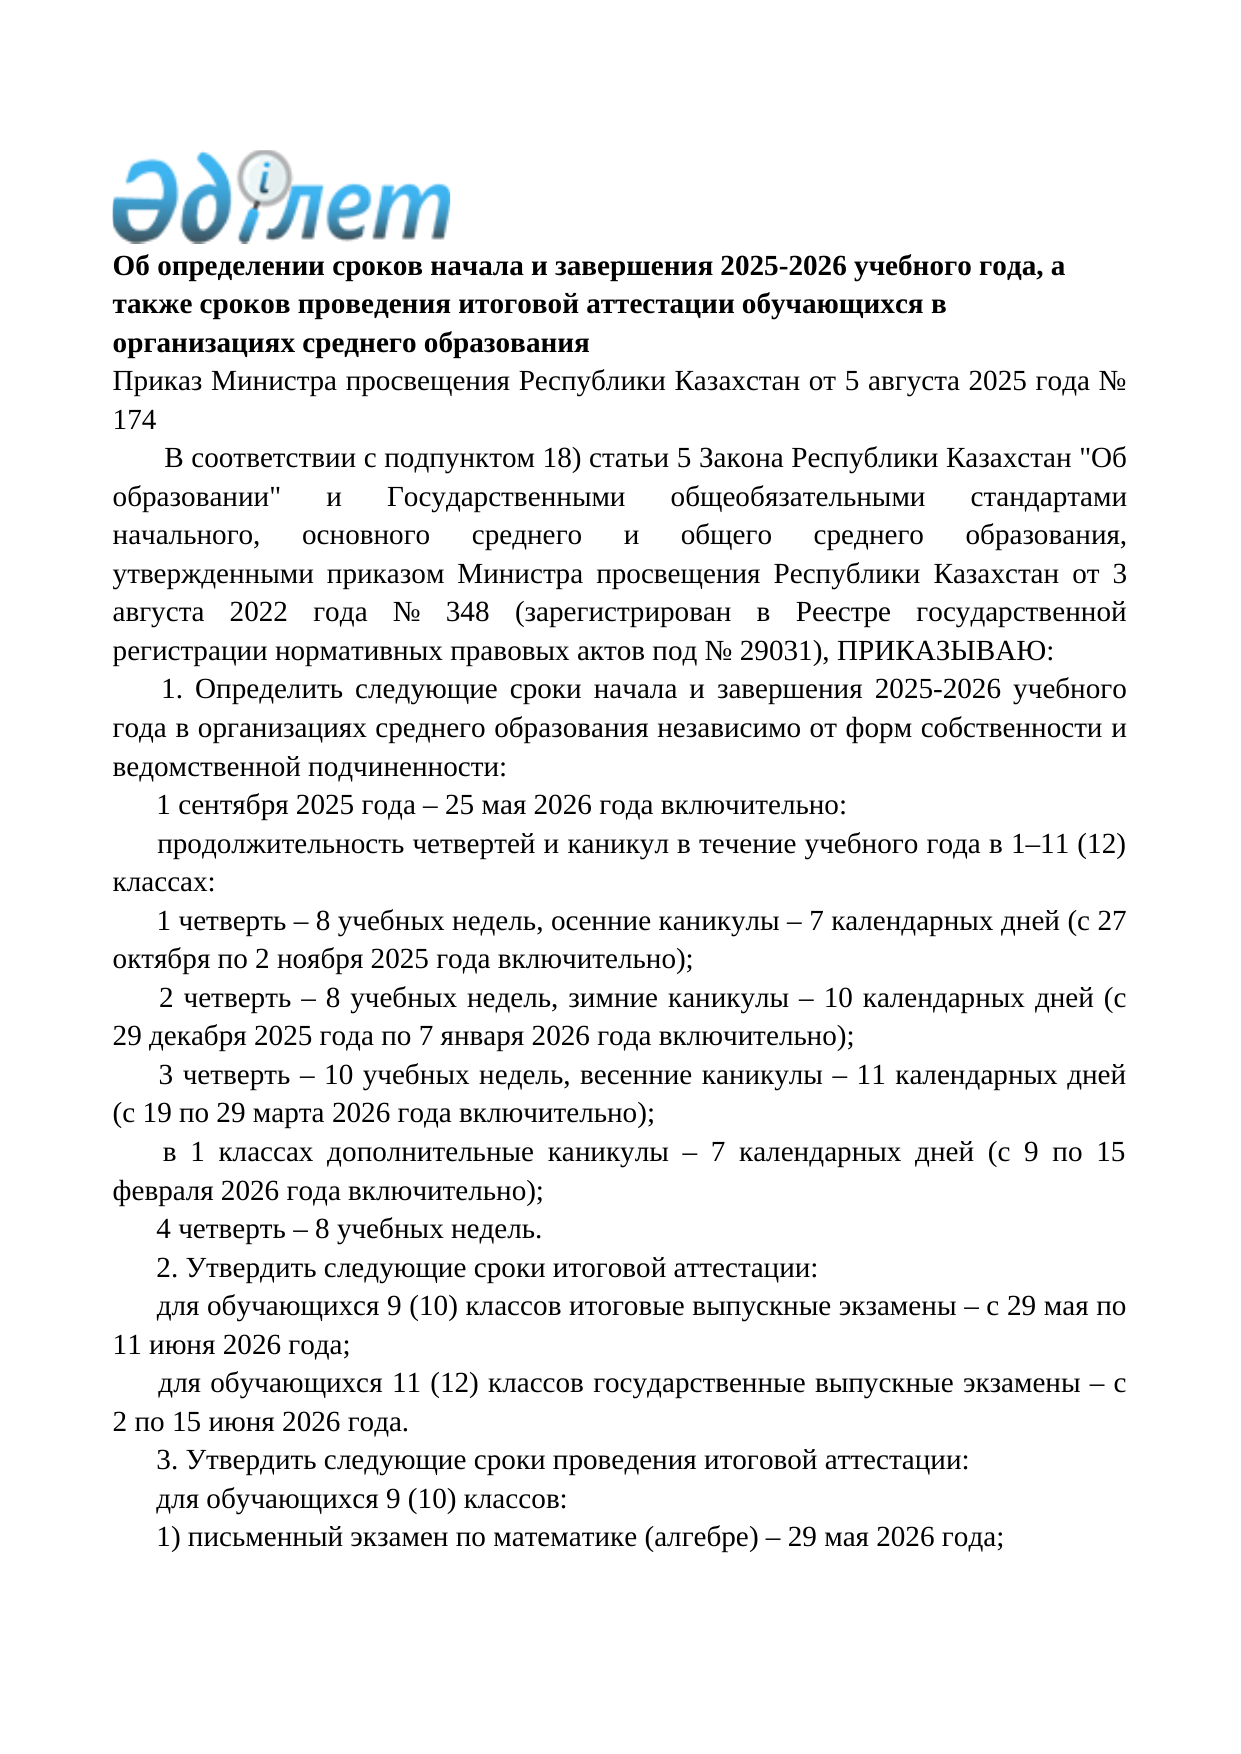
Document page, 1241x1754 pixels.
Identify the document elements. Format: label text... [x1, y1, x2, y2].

text для обучающихся 9 (10) классов итоговые выпускные экзамены – с 29 мая по 11 июня 2026 года; [112, 1288, 1128, 1360]
text для обучающихся 9 (10) классов: [112, 1481, 1128, 1514]
text В соответствии с подпунктом 18) статьи 5 Закона Республики Казахстан "Об образовании" и Государственными общеобязательными стандартами начального, основного среднего и общего среднего образования, утвержденными приказом Министра просвещения Республики Казахстан от 3 августа 2022 года № 348 (зарегистрирован в Реестре государственной регистрации нормативных правовых актов под № 29031), ПРИКАЗЫВАЮ: [112, 440, 1128, 667]
text 1 четверть – 8 учебных недель, осенние каникулы – 7 календарных дней (с 27 октября по 2 ноября 2025 года включительно); [112, 903, 1128, 975]
text 1. Определить следующие сроки начала и завершения 2025-2026 учебного года в организациях среднего образования независимо от форм собственности и ведомственной подчиненности: [112, 672, 1128, 782]
text в 1 классах дополнительные каникулы – 7 календарных дней (с 9 по 15 февраля 2026 года включительно); [112, 1134, 1128, 1206]
text для обучающихся 11 (12) классов государственные выпускные экзамены – с 2 по 15 июня 2026 года. [112, 1365, 1128, 1437]
text 2 четверть – 8 учебных недель, зимние каникулы – 10 календарных дней (с 29 декабря 2025 года по 7 января 2026 года включительно); [112, 980, 1128, 1052]
text 1) письменный экзамен по математике (алгебре) – 29 мая 2026 года; [112, 1519, 1128, 1553]
text продолжительность четвертей и каникул в течение учебного года в 1–11 (12) классах: [112, 826, 1128, 898]
text 2. Утвердить следующие сроки итоговой аттестации: [112, 1250, 1128, 1283]
picture [112, 150, 451, 244]
text 4 четверть – 8 учебных недель. [112, 1211, 1128, 1245]
text Об определении сроков начала и завершения 2025-2026 учебного года, а также сроков проведения итоговой аттестации обучающихся в организациях среднего образования [112, 248, 1128, 358]
text 1 сентября 2025 года – 25 мая 2026 года включительно: [112, 787, 1128, 821]
text Приказ Министра просвещения Республики Казахстан от 5 августа 2025 года № 174 [112, 363, 1128, 435]
text 3 четверть – 10 учебных недель, весенние каникулы – 11 календарных дней (с 19 по 29 марта 2026 года включительно); [112, 1057, 1128, 1129]
text 3. Утвердить следующие сроки проведения итоговой аттестации: [112, 1442, 1128, 1476]
